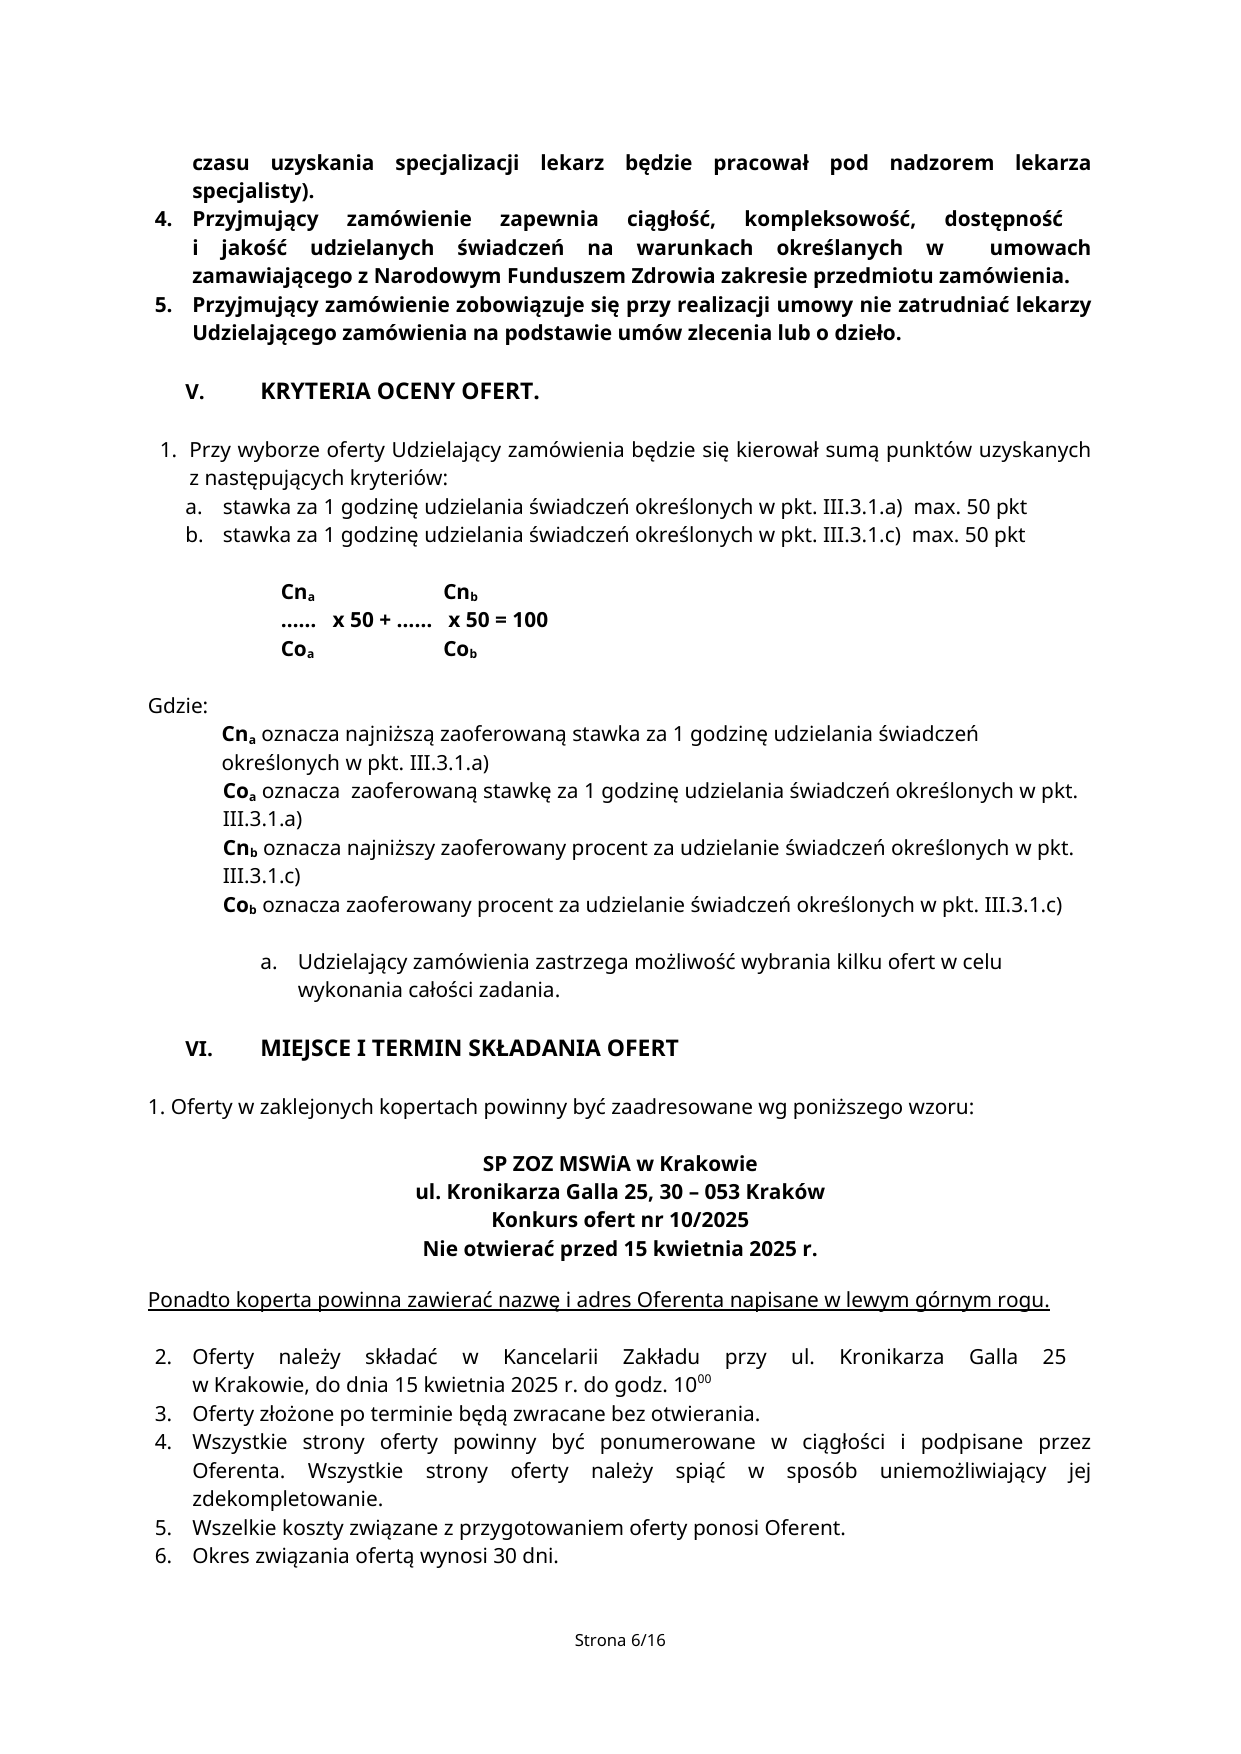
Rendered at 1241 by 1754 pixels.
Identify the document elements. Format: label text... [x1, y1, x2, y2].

list stawka za 1 godzinę udzielania świadczeń określonych w pkt. III.3.1.c) max. 50 pkt [185, 520, 1092, 549]
list Przyjmujący zamówienie zobowiązuje się przy realizacji umowy nie zatrudniać lekarzy Udzielającego zamówienia na podstawie umów zlecenia lub o dzieło. [154, 290, 1092, 347]
list stawka za 1 godzinę udzielania świadczeń określonych w pkt. III.3.1.a) max. 50 pkt [185, 492, 1092, 520]
text Gdzie: [148, 691, 1092, 719]
text Cob oznacza zaoferowany procent za udzielanie świadczeń określonych w pkt. III.3.1.c) [223, 890, 1092, 918]
subtitle MIEJSCE I TERMIN SKŁADANIA OFERT [185, 1032, 1092, 1063]
text Coa oznacza zaoferowaną stawkę za 1 godzinę udzielania świadczeń określonych w pkt. III.3.1.a) [223, 776, 1092, 833]
text Cna Cnb [207, 577, 1092, 606]
text Cnb oznacza najniższy zaoferowany procent za udzielanie świadczeń określonych w pkt. III.3.1.c) [223, 833, 1092, 890]
list KRYTERIA OCENY OFERT. [185, 375, 1092, 406]
list Przyjmujący zamówienie zapewnia ciągłość, kompleksowość, dostępność i jakość udzielanych świadczeń na warunkach określanych w umowach zamawiającego z Narodowym Funduszem Zdrowia zakresie przedmiotu zamówienia. [154, 204, 1092, 290]
list Okres związania ofertą wynosi 30 dni. [154, 1541, 1092, 1569]
list Wszelkie koszty związane z przygotowaniem oferty ponosi Oferent. [154, 1513, 1092, 1541]
text 1. Oferty w zaklejonych kopertach powinny być zaadresowane wg poniższego wzoru: [148, 1092, 1092, 1120]
list Oferty należy składać w Kancelarii Zakładu przy ul. Kronikarza Galla 25 w Krakowie, do dnia 15 kwietnia 2025 r. do godz. 1000 [154, 1342, 1092, 1399]
text Ponadto koperta powinna zawierać nazwę i adres Oferenta napisane w lewym górnym rogu. [148, 1285, 1092, 1313]
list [154, 148, 1092, 204]
list Przy wyborze oferty Udzielający zamówienia będzie się kierował sumą punktów uzyskanych z następujących kryteriów: [159, 435, 1092, 492]
list Wszystkie strony oferty powinny być ponumerowane w ciągłości i podpisane przez Oferenta. Wszystkie strony oferty należy spiąć w sposób uniemożliwiający jej zdekompletowanie. [154, 1427, 1092, 1513]
text Coa Cob [207, 634, 1092, 662]
text Cna oznacza najniższą zaoferowaną stawka za 1 godzinę udzielania świadczeń określonych w pkt. III.3.1.a) [221, 719, 1092, 776]
text ul. Kronikarza Galla 25, 30 – 053 Kraków [148, 1177, 1092, 1206]
list Udzielający zamówienia zastrzega możliwość wybrania kilku ofert w celu wykonania całości zadania. [260, 947, 1092, 1004]
list Oferty złożone po terminie będą zwracane bez otwierania. [154, 1399, 1092, 1427]
text Konkurs ofert nr 10/2025 [148, 1206, 1092, 1234]
text …… x 50 + …… x 50 = 100 [207, 606, 1092, 634]
text Nie otwierać przed 15 kwietnia 2025 r. [148, 1234, 1092, 1262]
text SP ZOZ MSWiA w Krakowie [148, 1149, 1092, 1177]
